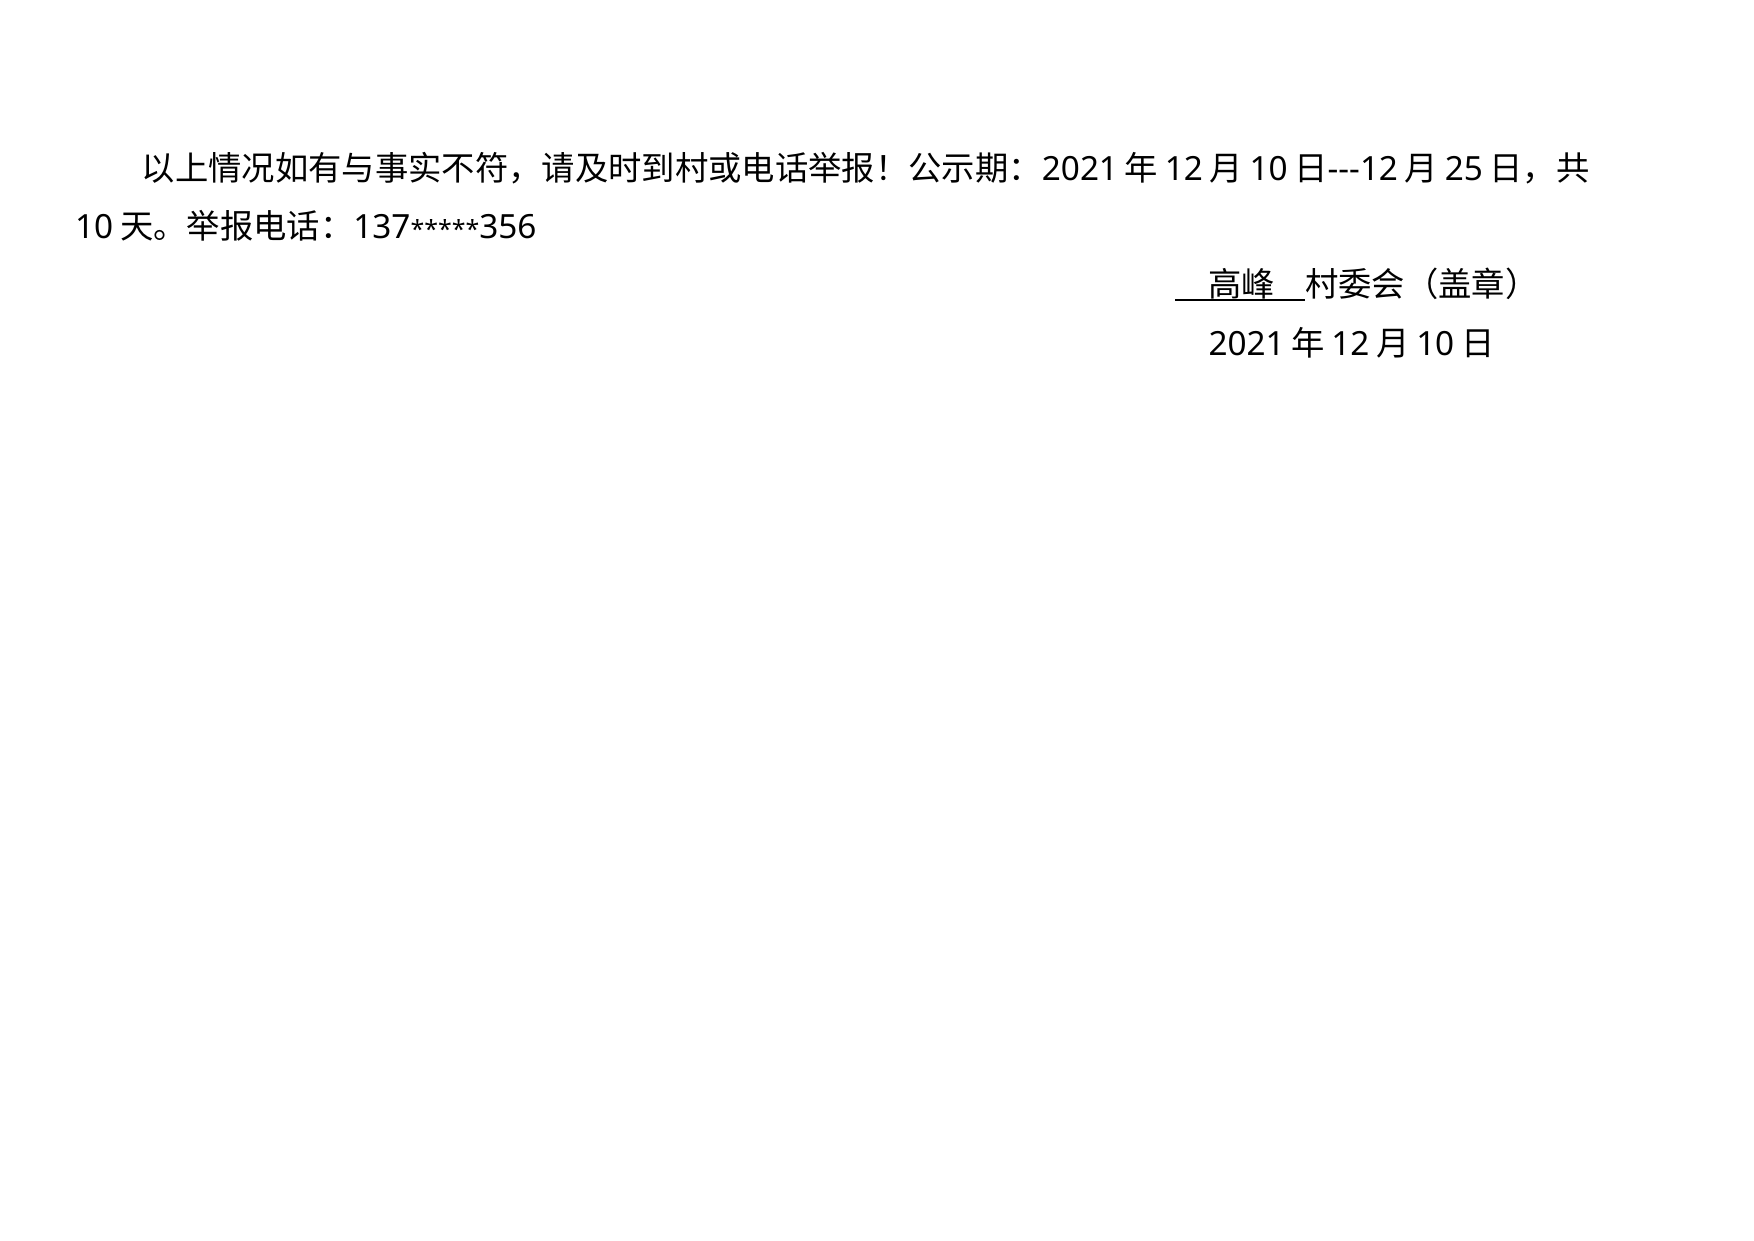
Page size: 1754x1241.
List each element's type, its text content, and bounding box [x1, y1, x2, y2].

text 2021年12月10日 [75, 308, 1679, 367]
text 10天。举报电话：137*****356 [75, 192, 1679, 250]
text 高峰 村委会（盖章） [75, 250, 1679, 308]
text 以上情况如有与事实不符，请及时到村或电话举报！公示期：2021年12月10日---12月25日，共 [75, 133, 1679, 192]
